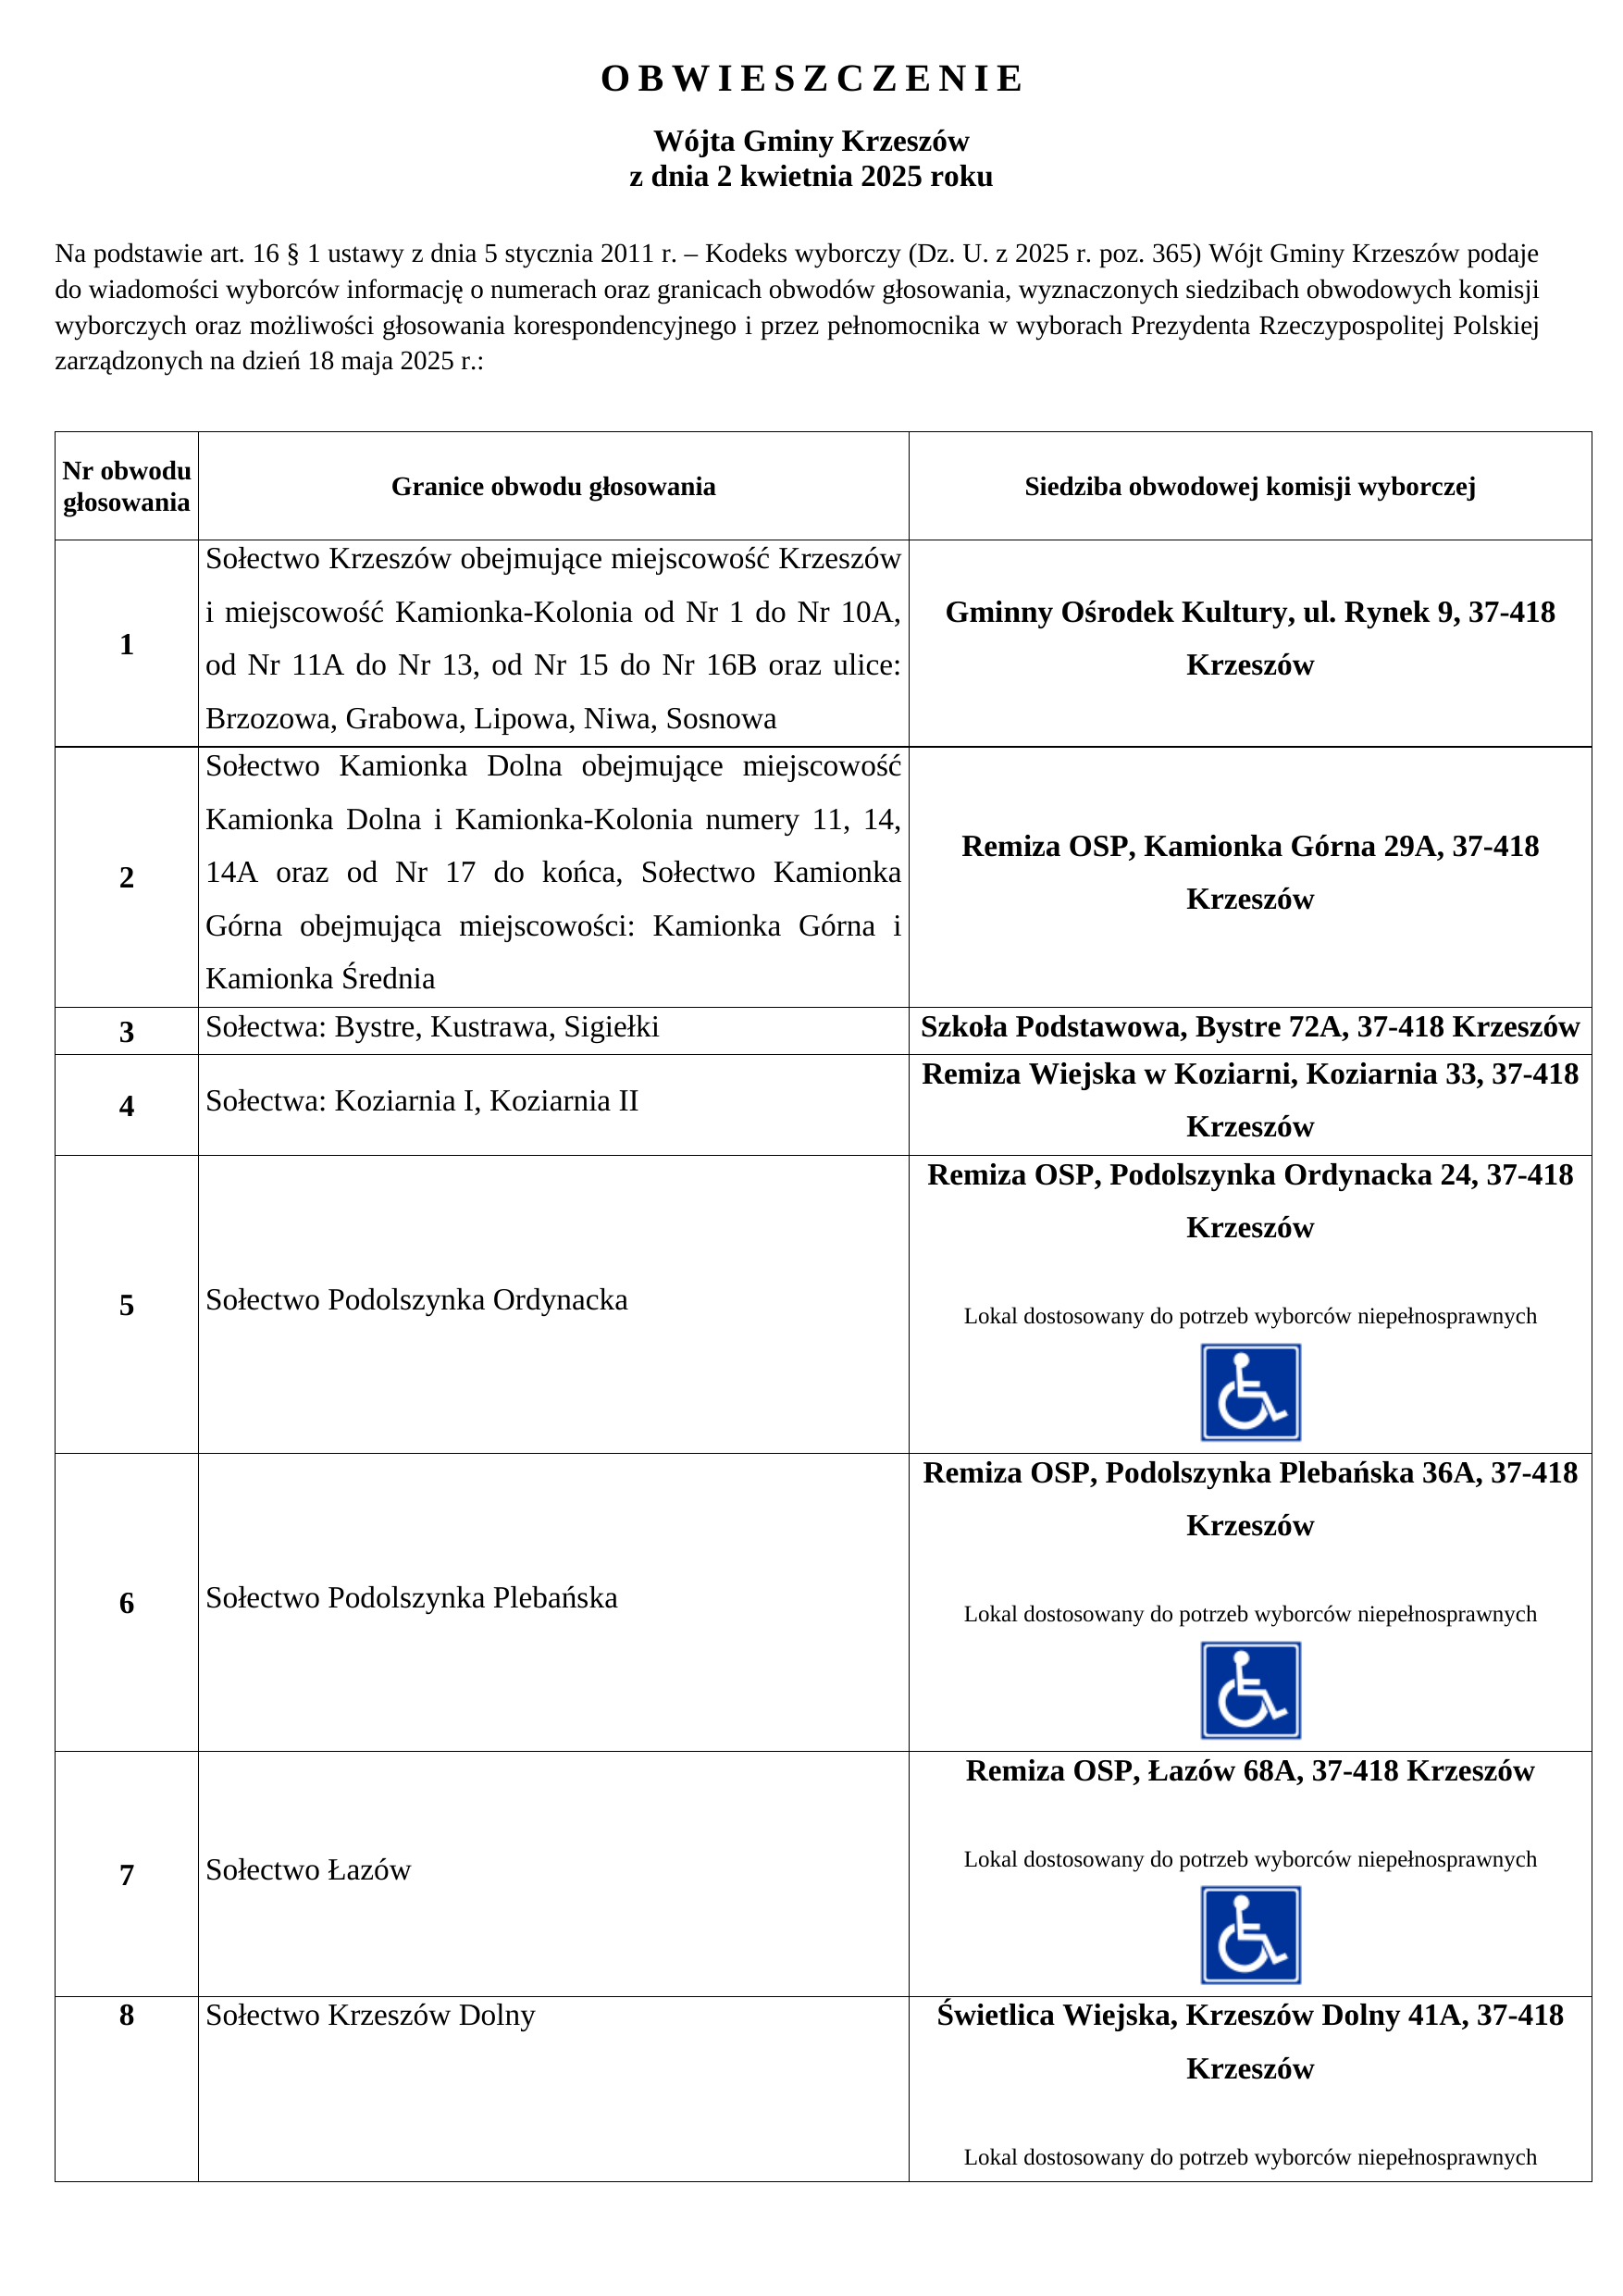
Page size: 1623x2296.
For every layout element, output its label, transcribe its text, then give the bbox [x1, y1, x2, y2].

table_cell Sołectwa: Koziarnia I, Koziarnia II [199, 1055, 909, 1155]
table_cell Sołectwo Podolszynka Plebańska [199, 1454, 909, 1751]
table_cell Sołectwo Podolszynka Ordynacka [199, 1156, 909, 1453]
table_cell Remiza OSP, Kamionka Górna 29A, 37-418 Krzeszów [910, 748, 1592, 1007]
table_cell Sołectwo Krzeszów obejmujące miejscowość Krzeszów i miejscowość Kamionka-Kolonia od Nr 1 do Nr 10A, od Nr 11A do Nr 13, od Nr 15 do Nr 16B oraz ulice: Brzozowa, Grabowa, Lipowa, Niwa, Sosnowa [199, 540, 909, 746]
table_cell 1 [56, 540, 198, 746]
table_cell Szkoła Podstawowa, Bystre 72A, 37-418 Krzeszów [910, 1008, 1592, 1054]
table_cell Sołectwa: Bystre, Kustrawa, Sigiełki [199, 1008, 909, 1054]
table_header Siedziba obwodowej komisji wyborczej [910, 432, 1592, 540]
table_cell 7 [56, 1752, 198, 1996]
table_cell 6 [56, 1454, 198, 1751]
table_cell 4 [56, 1055, 198, 1155]
table_cell Sołectwo Kamionka Dolna obejmujące miejscowość Kamionka Dolna i Kamionka-Kolonia numery 11, 14, 14A oraz od Nr 17 do końca, Sołectwo Kamionka Górna obejmująca miejscowości: Kamionka Górna i Kamionka Średnia [199, 748, 909, 1007]
table_cell Remiza Wiejska w Koziarni, Koziarnia 33, 37-418 Krzeszów [910, 1055, 1592, 1155]
subtitle OBWIESZCZENIE [55, 55, 1568, 99]
table_cell 5 [56, 1156, 198, 1453]
table_header Granice obwodu głosowania [199, 432, 909, 540]
table_cell Gminny Ośrodek Kultury, ul. Rynek 9, 37-418 Krzeszów [910, 540, 1592, 746]
table_cell 3 [56, 1008, 198, 1054]
table_header Nr obwodu głosowania [56, 432, 198, 540]
table_cell Remiza OSP, Podolszynka Plebańska 36A, 37-418 Krzeszów Lokal dostosowany do potrzeb wyborców niepełnosprawnych [910, 1454, 1592, 1751]
table_cell 8 [56, 1997, 198, 2181]
table_cell Remiza OSP, Podolszynka Ordynacka 24, 37-418 Krzeszów Lokal dostosowany do potrzeb wyborców niepełnosprawnych [910, 1156, 1592, 1453]
text z dnia 2 kwietnia 2025 roku [55, 157, 1568, 193]
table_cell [199, 1997, 909, 2181]
text Na podstawie art. 16 § 1 ustawy z dnia 5 stycznia 2011 r. – Kodeks wyborczy (Dz. U. z 2025 r. poz. 365) Wójt Gminy Krzeszów podaje do wiadomości wyborców informację o numerach oraz granicach obwodów głosowania, wyznaczonych siedzibach obwodowych komisji wyborczych oraz możliwości głosowania korespondencyjnego i przez pełnomocnika w wyborach Prezydenta Rzeczypospolitej Polskiej zarządzonych na dzień 18 maja 2025 r.: [55, 238, 1541, 376]
table_cell Remiza OSP, Łazów 68A, 37-418 Krzeszów Lokal dostosowany do potrzeb wyborców niepełnosprawnych [910, 1752, 1592, 1996]
text Wójta Gminy Krzeszów [55, 122, 1568, 157]
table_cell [910, 1997, 1592, 2181]
table_cell Sołectwo Łazów [199, 1752, 909, 1996]
table_cell 2 [56, 748, 198, 1007]
